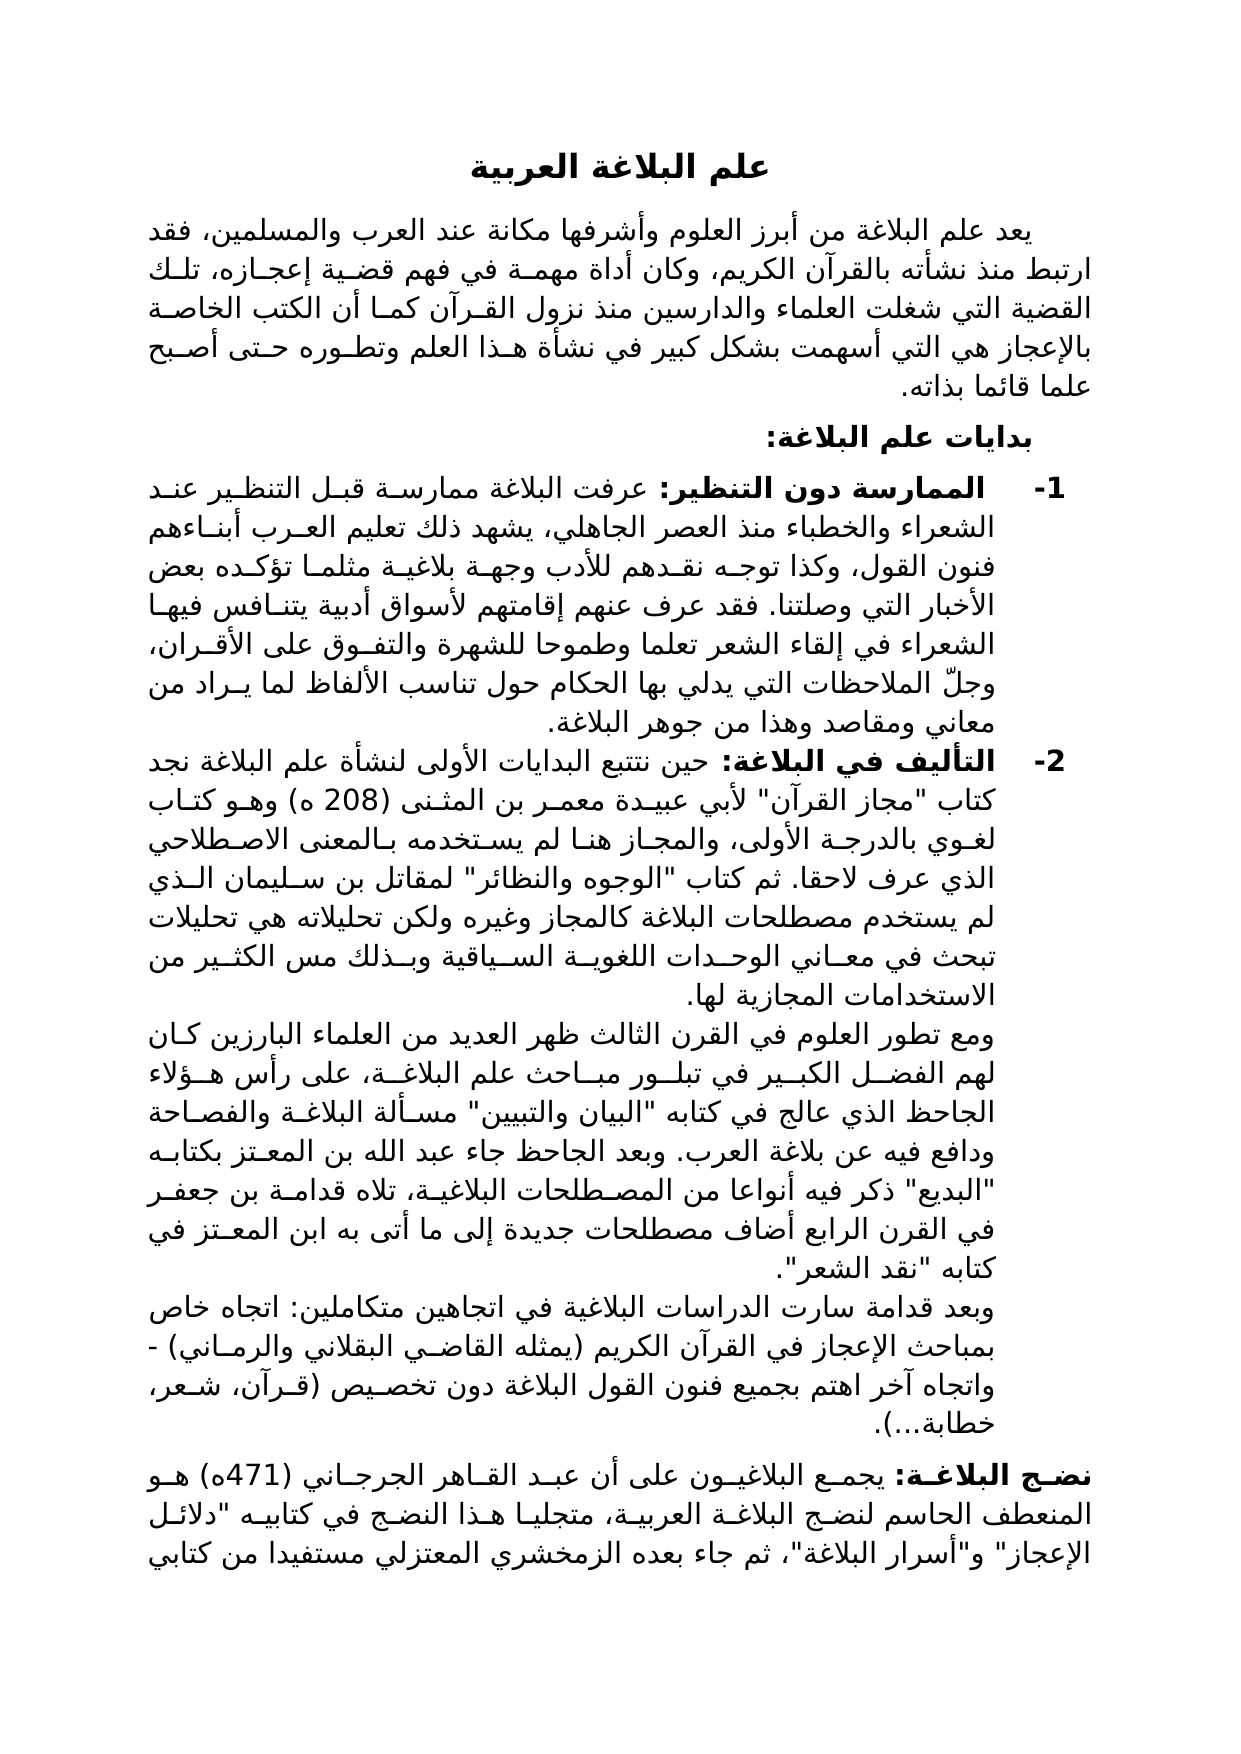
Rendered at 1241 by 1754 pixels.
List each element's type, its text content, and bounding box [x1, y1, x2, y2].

list التأليف في البلاغة: حين نتتبع البدايات الأولى لنشأة علم البلاغة نجد كتاب "مجاز القرآن" لأبي عبيدة معمر بن المثنى (208 ه) وهو كتاب لغوي بالدرجة الأولى، والمجاز هنا لم يستخدمه بالمعنى الاصطلاحي الذي عرف لاحقا. ثم كتاب "الوجوه والنظائر" لمقاتل بن سليمان الذي لم يستخدم مصطلحات البلاغة كالمجاز وغيره ولكن تحليلاته هي تحليلات تبحث في معاني الوحدات اللغوية السياقية وبذلك مس الكثير من الاستخدامات المجازية لها. [148, 744, 1033, 1012]
list الممارسة دون التنظير: عرفت البلاغة ممارسة قبل التنظير عند الشعراء والخطباء منذ العصر الجاهلي، يشهد ذلك تعليم العرب أبناءهم فنون القول، وكذا توجه نقدهم للأدب وجهة بلاغية مثلما تؤكده بعض الأخبار التي وصلتنا. فقد عرف عنهم إقامتهم لأسواق أدبية يتنافس فيها الشعراء في إلقاء الشعر تعلما وطموحا للشهرة والتفوق على الأقران، وجلّ الملاحظات التي يدلي بها الحكام حول تناسب الألفاظ لما يراد من معاني ومقاصد وهذا من جوهر البلاغة. [148, 472, 1033, 739]
text يعد علم البلاغة من أبرز العلوم وأشرفها مكانة عند العرب والمسلمين، فقد ارتبط منذ نشأته بالقرآن الكريم، وكان أداة مهمة في فهم قضية إعجازه، تلك القضية التي شغلت العلماء والدارسين منذ نزول القرآن كما أن الكتب الخاصة بالإعجاز هي التي أسهمت بشكل كبير في نشأة هذا العلم وتطوره حتى أصبح علما قائما بذاته. [148, 213, 1093, 403]
text علم البلاغة العربية [148, 148, 1093, 186]
text بدايات علم البلاغة: [148, 420, 1093, 454]
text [148, 1458, 1093, 1570]
list ومع تطور العلوم في القرن الثالث ظهر العديد من العلماء البارزين كان لهم الفضل الكبير في تبلور مباحث علم البلاغة، على رأس هؤلاء الجاحظ الذي عالج في كتابه "البيان والتبيين" مسألة البلاغة والفصاحة ودافع فيه عن بلاغة العرب. وبعد الجاحظ جاء عبد الله بن المعتز بكتابه "البديع" ذكر فيه أنواعا من المصطلحات البلاغية، تلاه قدامة بن جعفر في القرن الرابع أضاف مصطلحات جديدة إلى ما أتى به ابن المعتز في كتابه "نقد الشعر". [148, 1017, 996, 1285]
list وبعد قدامة سارت الدراسات البلاغية في اتجاهين متكاملين: اتجاه خاص بمباحث الإعجاز في القرآن الكريم (يمثله القاضي البقلاني والرماني) - واتجاه آخر اهتم بجميع فنون القول البلاغة دون تخصيص (قرآن، شعر، خطابة...). [148, 1290, 996, 1441]
